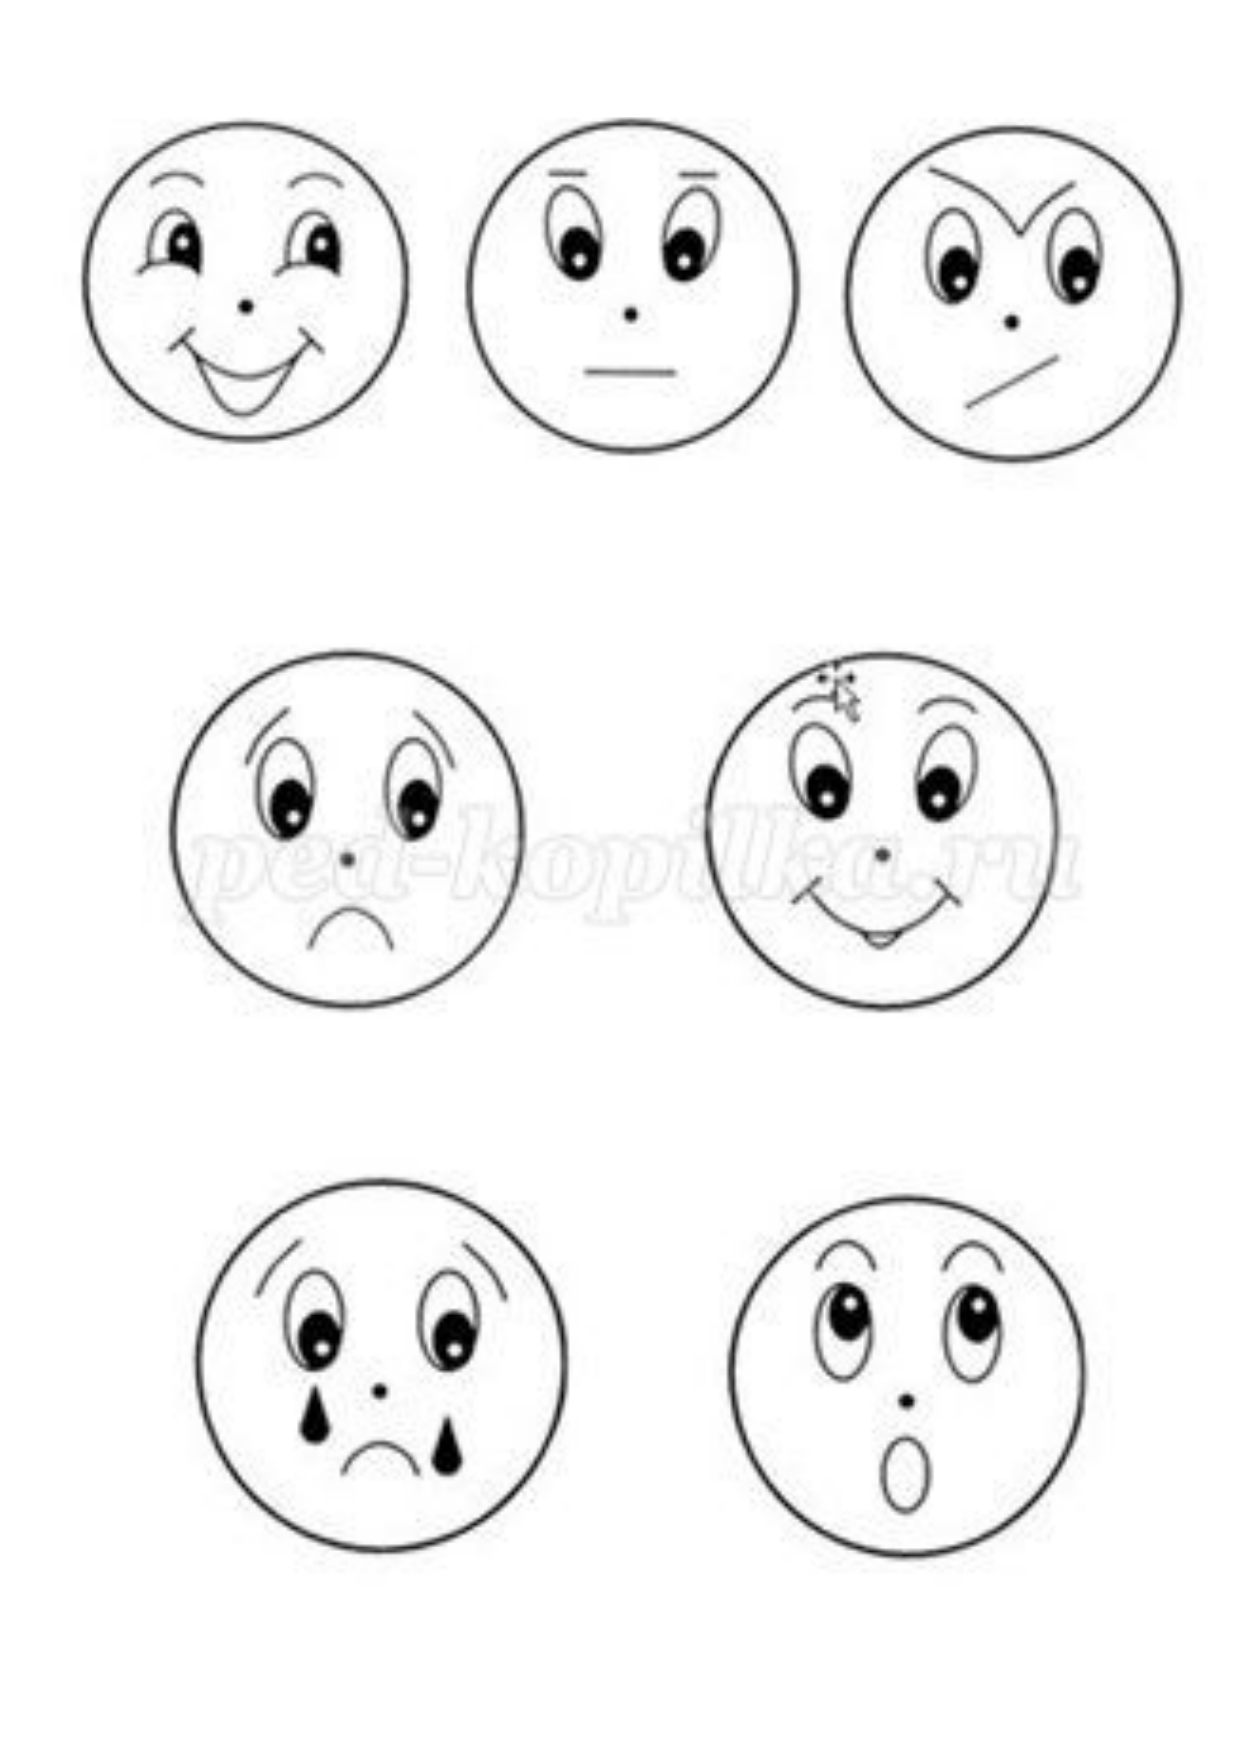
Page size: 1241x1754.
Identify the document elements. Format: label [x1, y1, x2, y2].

picture [53, 89, 1219, 1636]
